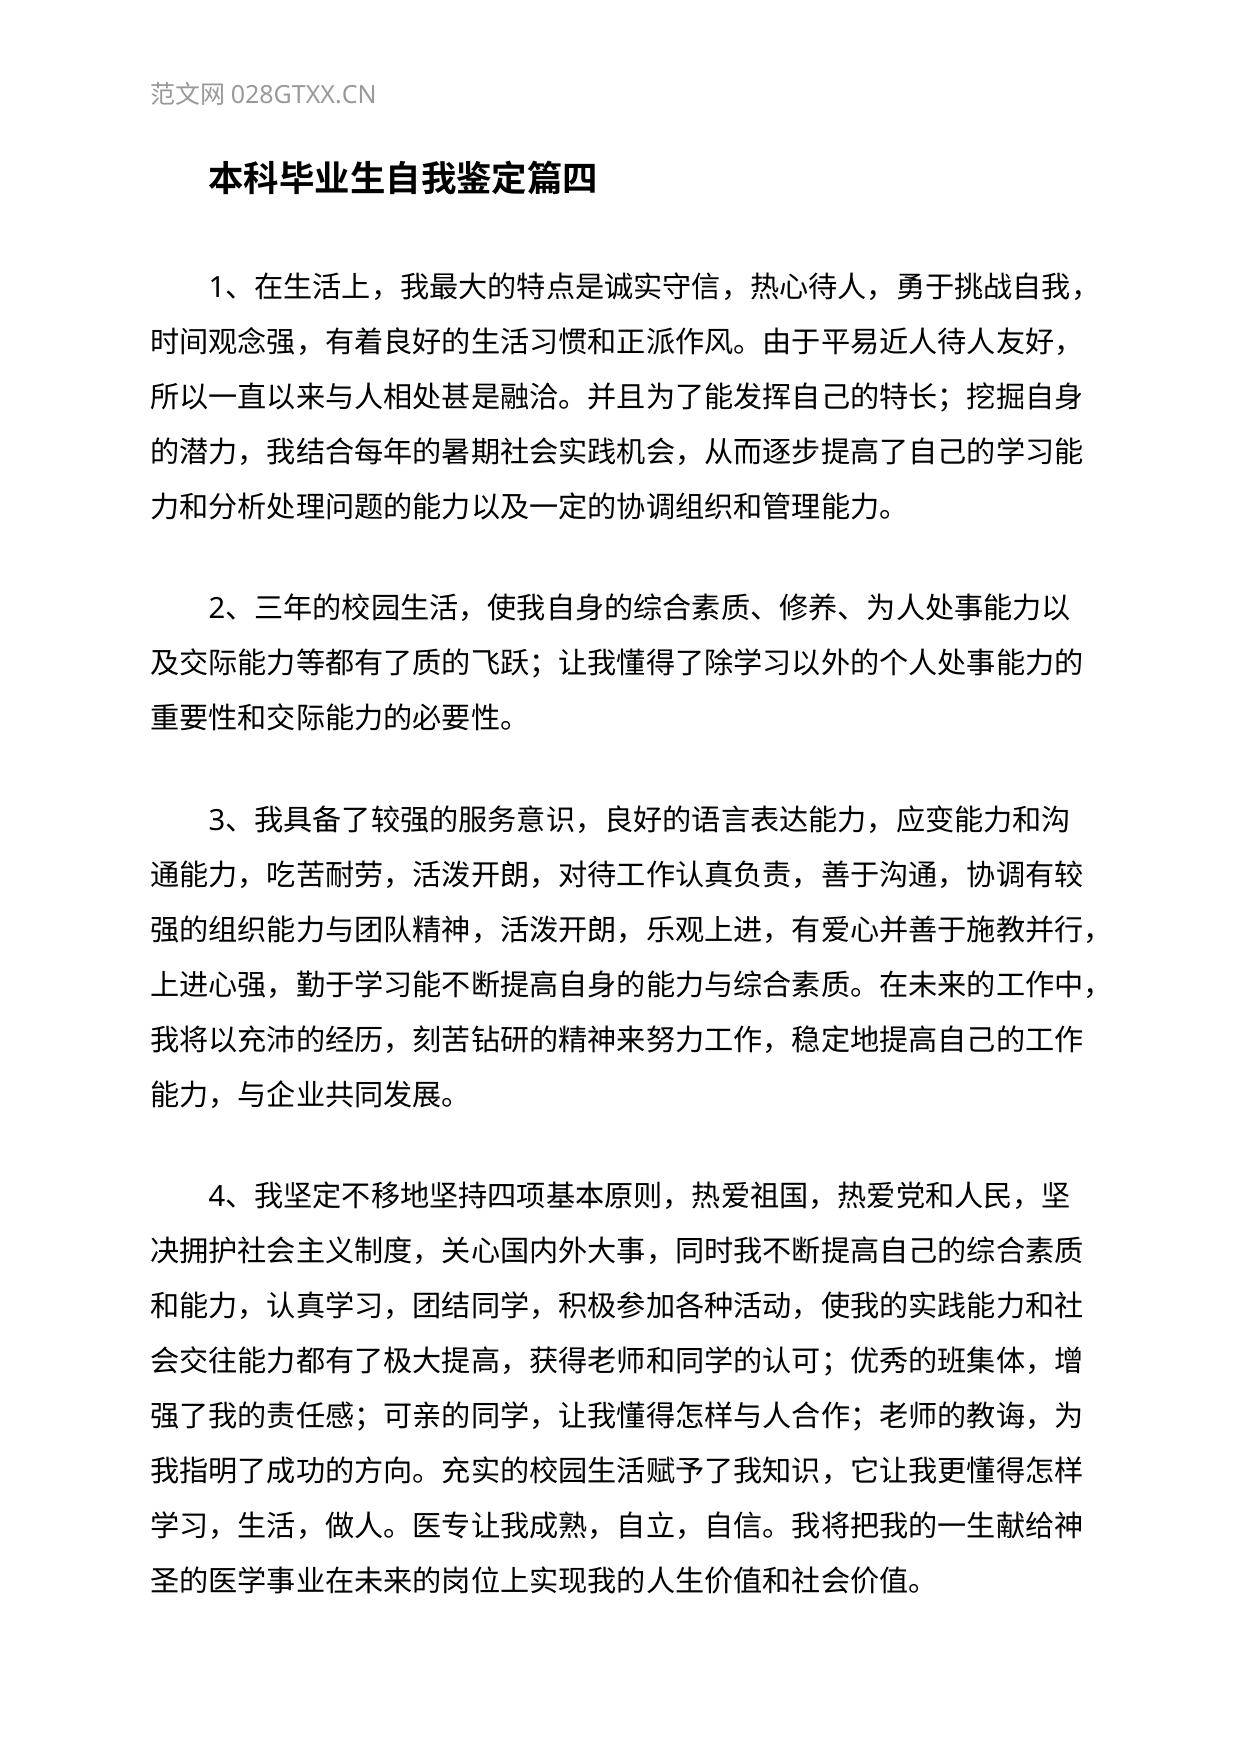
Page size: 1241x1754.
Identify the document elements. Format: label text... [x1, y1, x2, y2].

text 本科毕业生自我鉴定篇四 [150, 150, 1090, 201]
text 3、我具备了较强的服务意识，良好的语言表达能力，应变能力和沟通能力，吃苦耐劳，活泼开朗，对待工作认真负责，善于沟通，协调有较强的组织能力与团队精神，活泼开朗，乐观上进，有爱心并善于施教并行，上进心强，勤于学习能不断提高自身的能力与综合素质。在未来的工作中，我将以充沛的经历，刻苦钻研的精神来努力工作，稳定地提高自己的工作能力，与企业共同发展。 [150, 797, 1090, 1113]
text 4、我坚定不移地坚持四项基本原则，热爱祖国，热爱党和人民，坚决拥护社会主义制度，关心国内外大事，同时我不断提高自己的综合素质和能力，认真学习，团结同学，积极参加各种活动，使我的实践能力和社会交往能力都有了极大提高，获得老师和同学的认可；优秀的班集体，增强了我的责任感；可亲的同学，让我懂得怎样与人合作；老师的教诲，为我指明了成功的方向。充实的校园生活赋予了我知识，它让我更懂得怎样学习，生活，做人。医专让我成熟，自立，自信。我将把我的一生献给神圣的医学事业在未来的岗位上实现我的人生价值和社会价值。 [150, 1173, 1090, 1599]
text 2、三年的校园生活，使我自身的综合素质、修养、为人处事能力以及交际能力等都有了质的飞跃；让我懂得了除学习以外的个人处事能力的重要性和交际能力的必要性。 [150, 585, 1090, 737]
text 1、在生活上，我最大的特点是诚实守信，热心待人，勇于挑战自我，时间观念强，有着良好的生活习惯和正派作风。由于平易近人待人友好，所以一直以来与人相处甚是融洽。并且为了能发挥自己的特长；挖掘自身的潜力，我结合每年的暑期社会实践机会，从而逐步提高了自己的学习能力和分析处理问题的能力以及一定的协调组织和管理能力。 [150, 263, 1090, 525]
